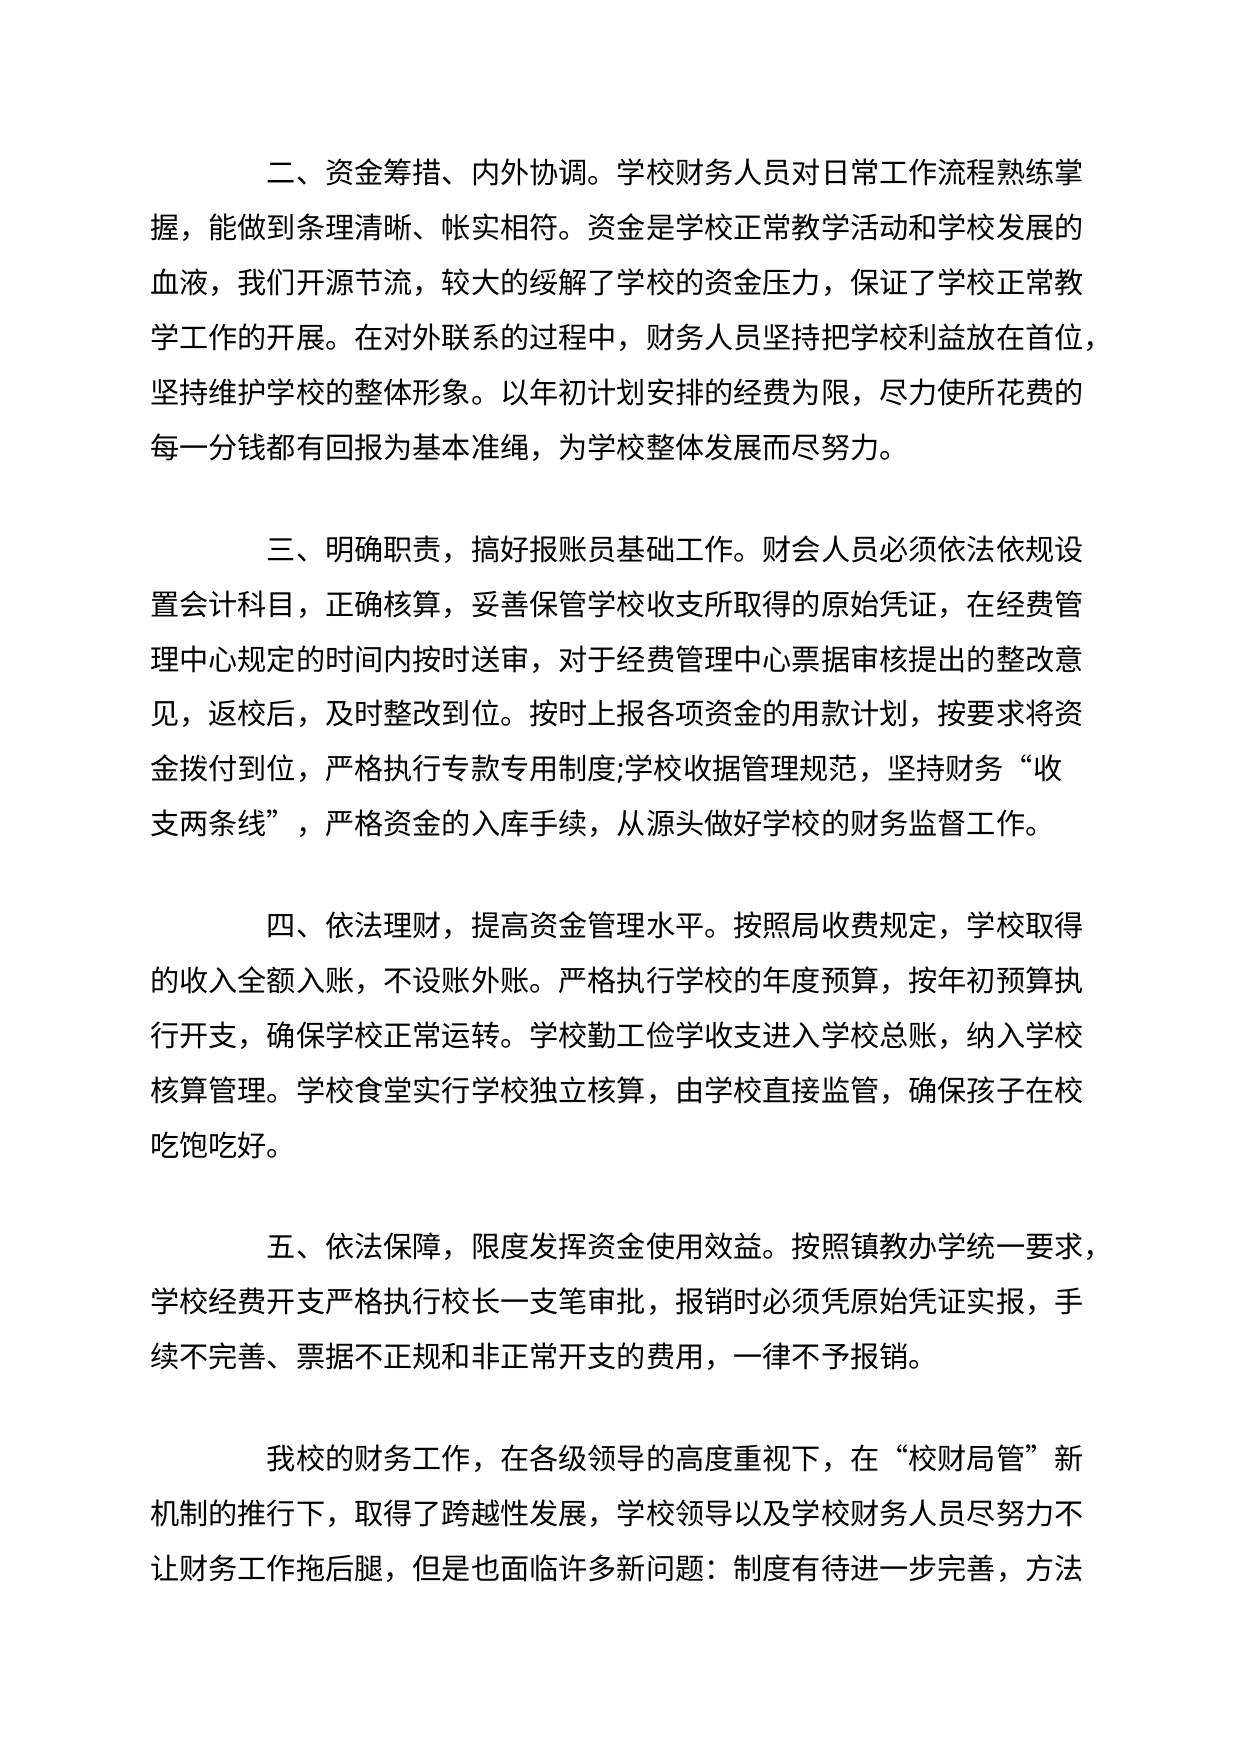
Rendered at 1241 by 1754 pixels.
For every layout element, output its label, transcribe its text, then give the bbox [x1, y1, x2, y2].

text 五、依法保障，限度发挥资金使用效益。按照镇教办学统一要求，学校经费开支严格执行校长一支笔审批，报销时必须凭原始凭证实报，手续不完善、票据不正规和非正常开支的费用，一律不予报销。 [150, 1224, 1090, 1376]
text 二、资金筹措、内外协调。学校财务人员对日常工作流程熟练掌握，能做到条理清晰、帐实相符。资金是学校正常教学活动和学校发展的血液，我们开源节流，较大的绥解了学校的资金压力，保证了学校正常教学工作的开展。在对外联系的过程中，财务人员坚持把学校利益放在首位，坚持维护学校的整体形象。以年初计划安排的经费为限，尽力使所花费的每一分钱都有回报为基本准绳，为学校整体发展而尽努力。 [150, 150, 1090, 467]
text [150, 1436, 1090, 1588]
text 三、明确职责，搞好报账员基础工作。财会人员必须依法依规设置会计科目，正确核算，妥善保管学校收支所取得的原始凭证，在经费管理中心规定的时间内按时送审，对于经费管理中心票据审核提出的整改意见，返校后，及时整改到位。按时上报各项资金的用款计划，按要求将资金拨付到位，严格执行专款专用制度;学校收据管理规范，坚持财务“收支两条线”，严格资金的入库手续，从源头做好学校的财务监督工作。 [150, 526, 1090, 843]
text 四、依法理财，提高资金管理水平。按照局收费规定，学校取得的收入全额入账，不设账外账。严格执行学校的年度预算，按年初预算执行开支，确保学校正常运转。学校勤工俭学收支进入学校总账，纳入学校核算管理。学校食堂实行学校独立核算，由学校直接监管，确保孩子在校吃饱吃好。 [150, 903, 1090, 1164]
